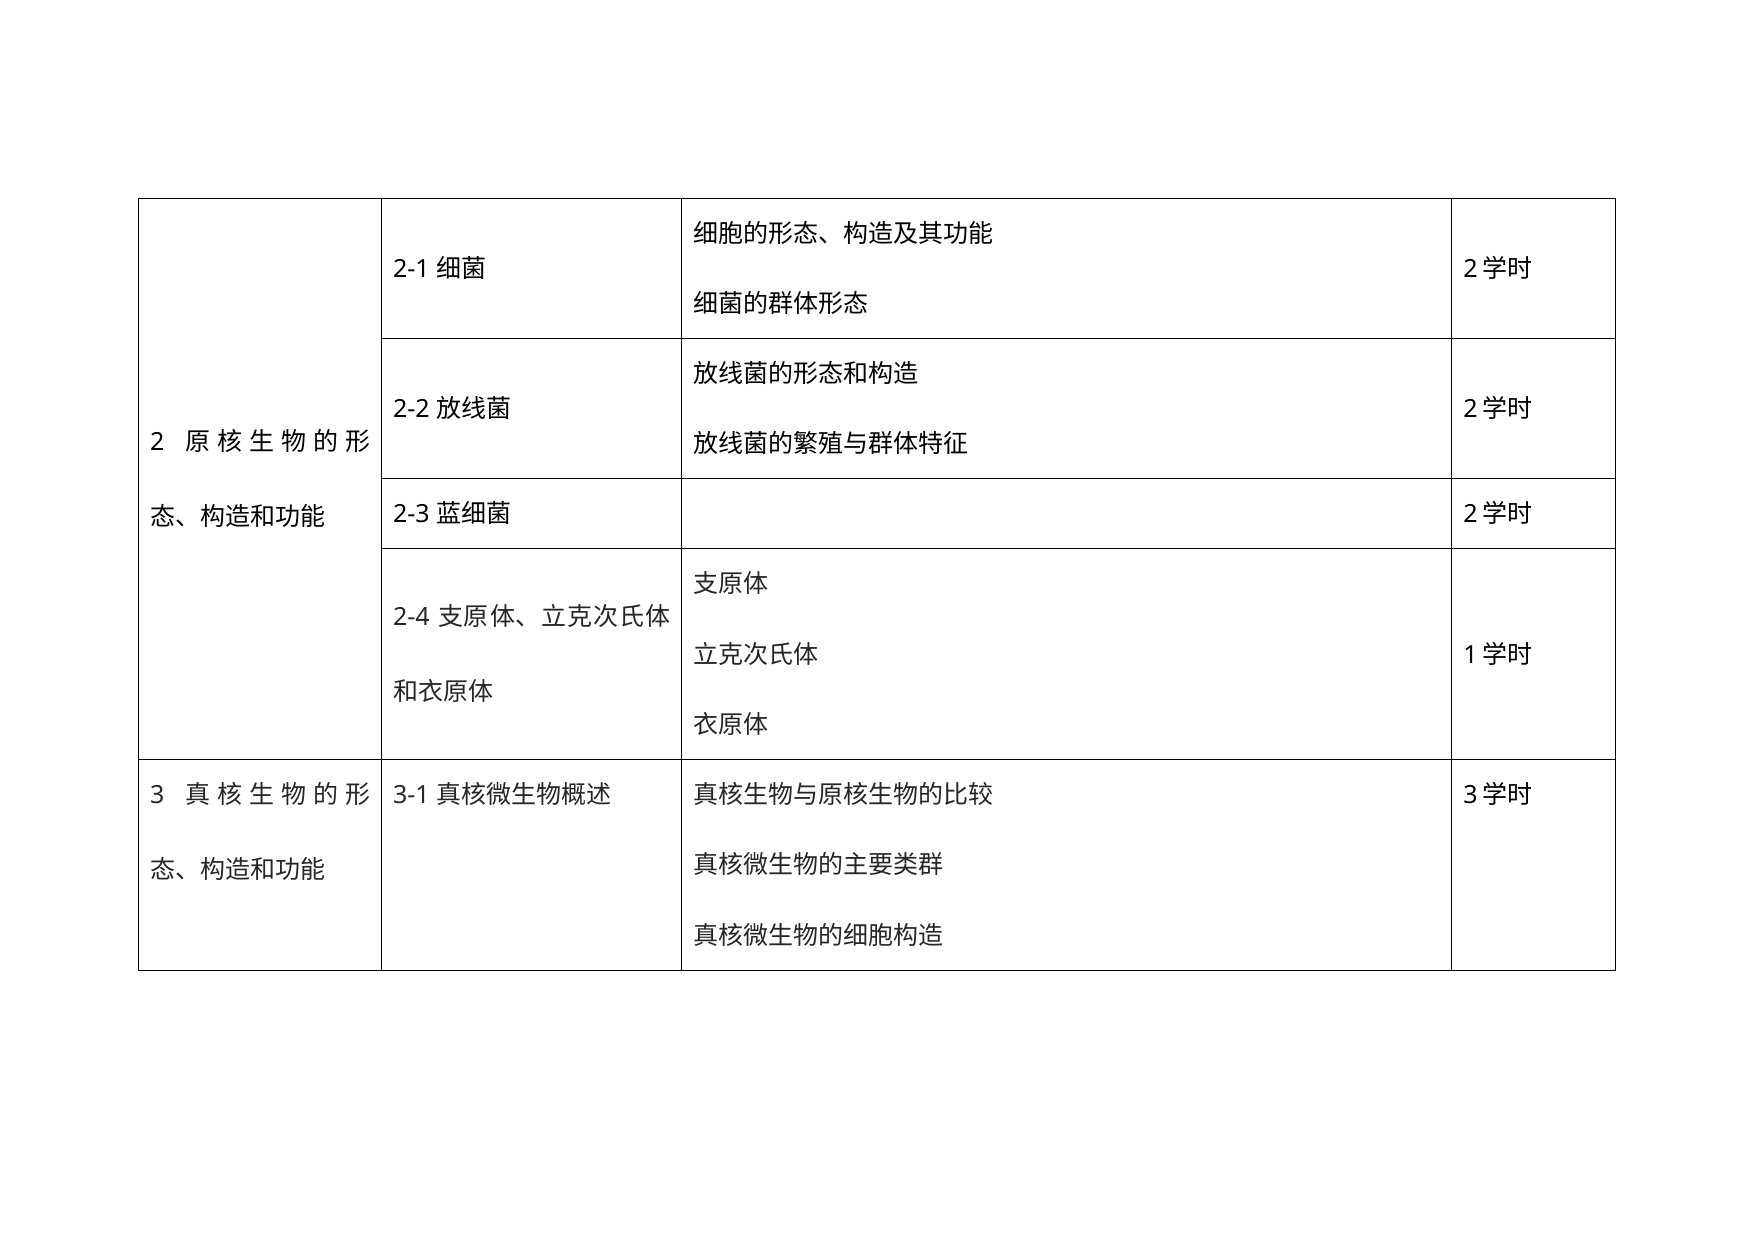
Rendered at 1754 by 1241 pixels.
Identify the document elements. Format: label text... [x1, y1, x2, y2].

table_cell 2学时 [1452, 479, 1615, 548]
table_cell 3-1 真核微生物概述 [382, 760, 681, 969]
table_cell 2-4 支原体、立克次氏体和衣原体 [382, 549, 681, 759]
table_cell 2-2 放线菌 [382, 339, 681, 478]
table_cell 1学时 [1452, 549, 1615, 759]
table_cell 3 真核生物的形态、构造和功能 [139, 760, 381, 969]
table_cell 细胞的形态、构造及其功能 细菌的群体形态 [682, 199, 1451, 338]
table_cell 支原体 立克次氏体 衣原体 [682, 549, 1451, 759]
table_cell 2-3 蓝细菌 [382, 479, 681, 548]
table_cell [682, 479, 1451, 548]
table_cell 2学时 [1452, 199, 1615, 338]
table_cell 真核生物与原核生物的比较 真核微生物的主要类群 真核微生物的细胞构造 [682, 760, 1451, 969]
table_cell 3学时 [1452, 760, 1615, 969]
table_cell 2 原核生物的形态、构造和功能 [139, 199, 381, 759]
table_cell 放线菌的形态和构造 放线菌的繁殖与群体特征 [682, 339, 1451, 478]
table_cell 2-1 细菌 [382, 199, 681, 338]
table_cell 2学时 [1452, 339, 1615, 478]
